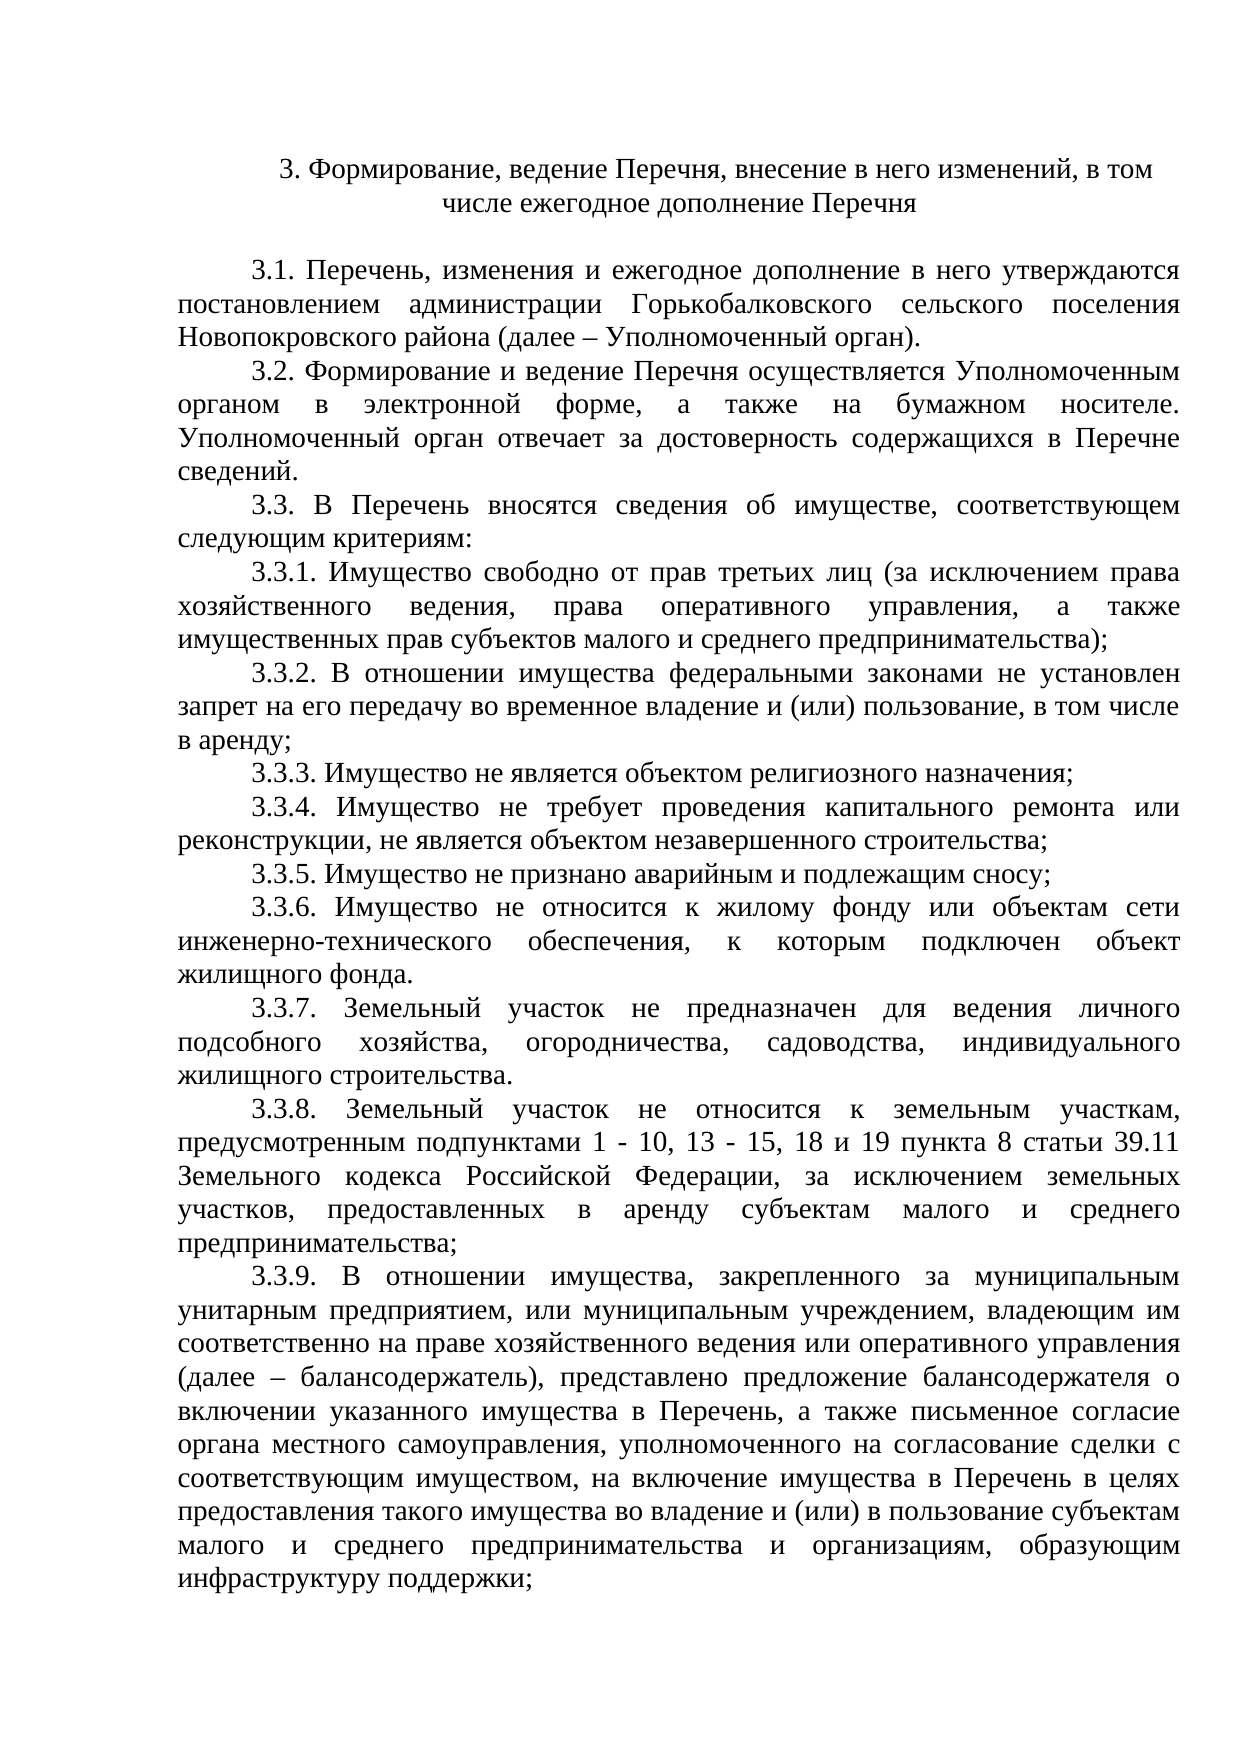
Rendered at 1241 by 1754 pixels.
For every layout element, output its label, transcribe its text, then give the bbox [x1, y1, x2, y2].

text 3. Формирование, ведение Перечня, внесение в него изменений, в том числе ежегодное дополнение Перечня [177, 152, 1181, 219]
text 3.3.2. В отношении имущества федеральными законами не установлен запрет на его передачу во временное владение и (или) пользование, в том числе в аренду; [177, 655, 1181, 755]
text 3.3.8. Земельный участок не относится к земельным участкам, предусмотренным подпунктами 1 - 10, 13 - 15, 18 и 19 пункта 8 статьи 39.11 Земельного кодекса Российской Федерации, за исключением земельных участков, предоставленных в аренду субъектам малого и среднего предпринимательства; [177, 1091, 1181, 1258]
text 3.3.4. Имущество не требует проведения капитального ремонта или реконструкции, не является объектом незавершенного строительства; [177, 789, 1181, 856]
text 3.3.5. Имущество не признано аварийным и подлежащим сносу; [177, 856, 1181, 889]
text 3.3.6. Имущество не относится к жилому фонду или объектам сети инженерно-технического обеспечения, к которым подключен объект жилищного фонда. [177, 889, 1181, 990]
text 3.3.1. Имущество свободно от прав третьих лиц (за исключением права хозяйственного ведения, права оперативного управления, а также имущественных прав субъектов малого и среднего предпринимательства); [177, 554, 1181, 655]
text 3.3.7. Земельный участок не предназначен для ведения личного подсобного хозяйства, огородничества, садоводства, индивидуального жилищного строительства. [177, 990, 1181, 1091]
text 3.3.9. В отношении имущества, закрепленного за муниципальным унитарным предприятием, или муниципальным учреждением, владеющим им соответственно на праве хозяйственного ведения или оперативного управления (далее – балансодержатель), представлено предложение балансодержателя о включении указанного имущества в Перечень, а также письменное согласие органа местного самоуправления, уполномоченного на согласование сделки с соответствующим имуществом, на включение имущества в Перечень в целях предоставления такого имущества во владение и (или) в пользование субъектам малого и среднего предпринимательства и организациям, образующим инфраструктуру поддержки; [177, 1258, 1181, 1594]
text 3.1. Перечень, изменения и ежегодное дополнение в него утверждаются постановлением администрации Горькобалковского сельского поселения Новопокровского района (далее – Уполномоченный орган). [177, 252, 1181, 353]
text 3.2. Формирование и ведение Перечня осуществляется Уполномоченным органом в электронной форме, а также на бумажном носителе. Уполномоченный орган отвечает за достоверность содержащихся в Перечне сведений. [177, 353, 1181, 487]
text 3.3. В Перечень вносятся сведения об имуществе, соответствующем следующим критериям: [177, 487, 1181, 554]
text 3.3.3. Имущество не является объектом религиозного назначения; [177, 755, 1181, 789]
